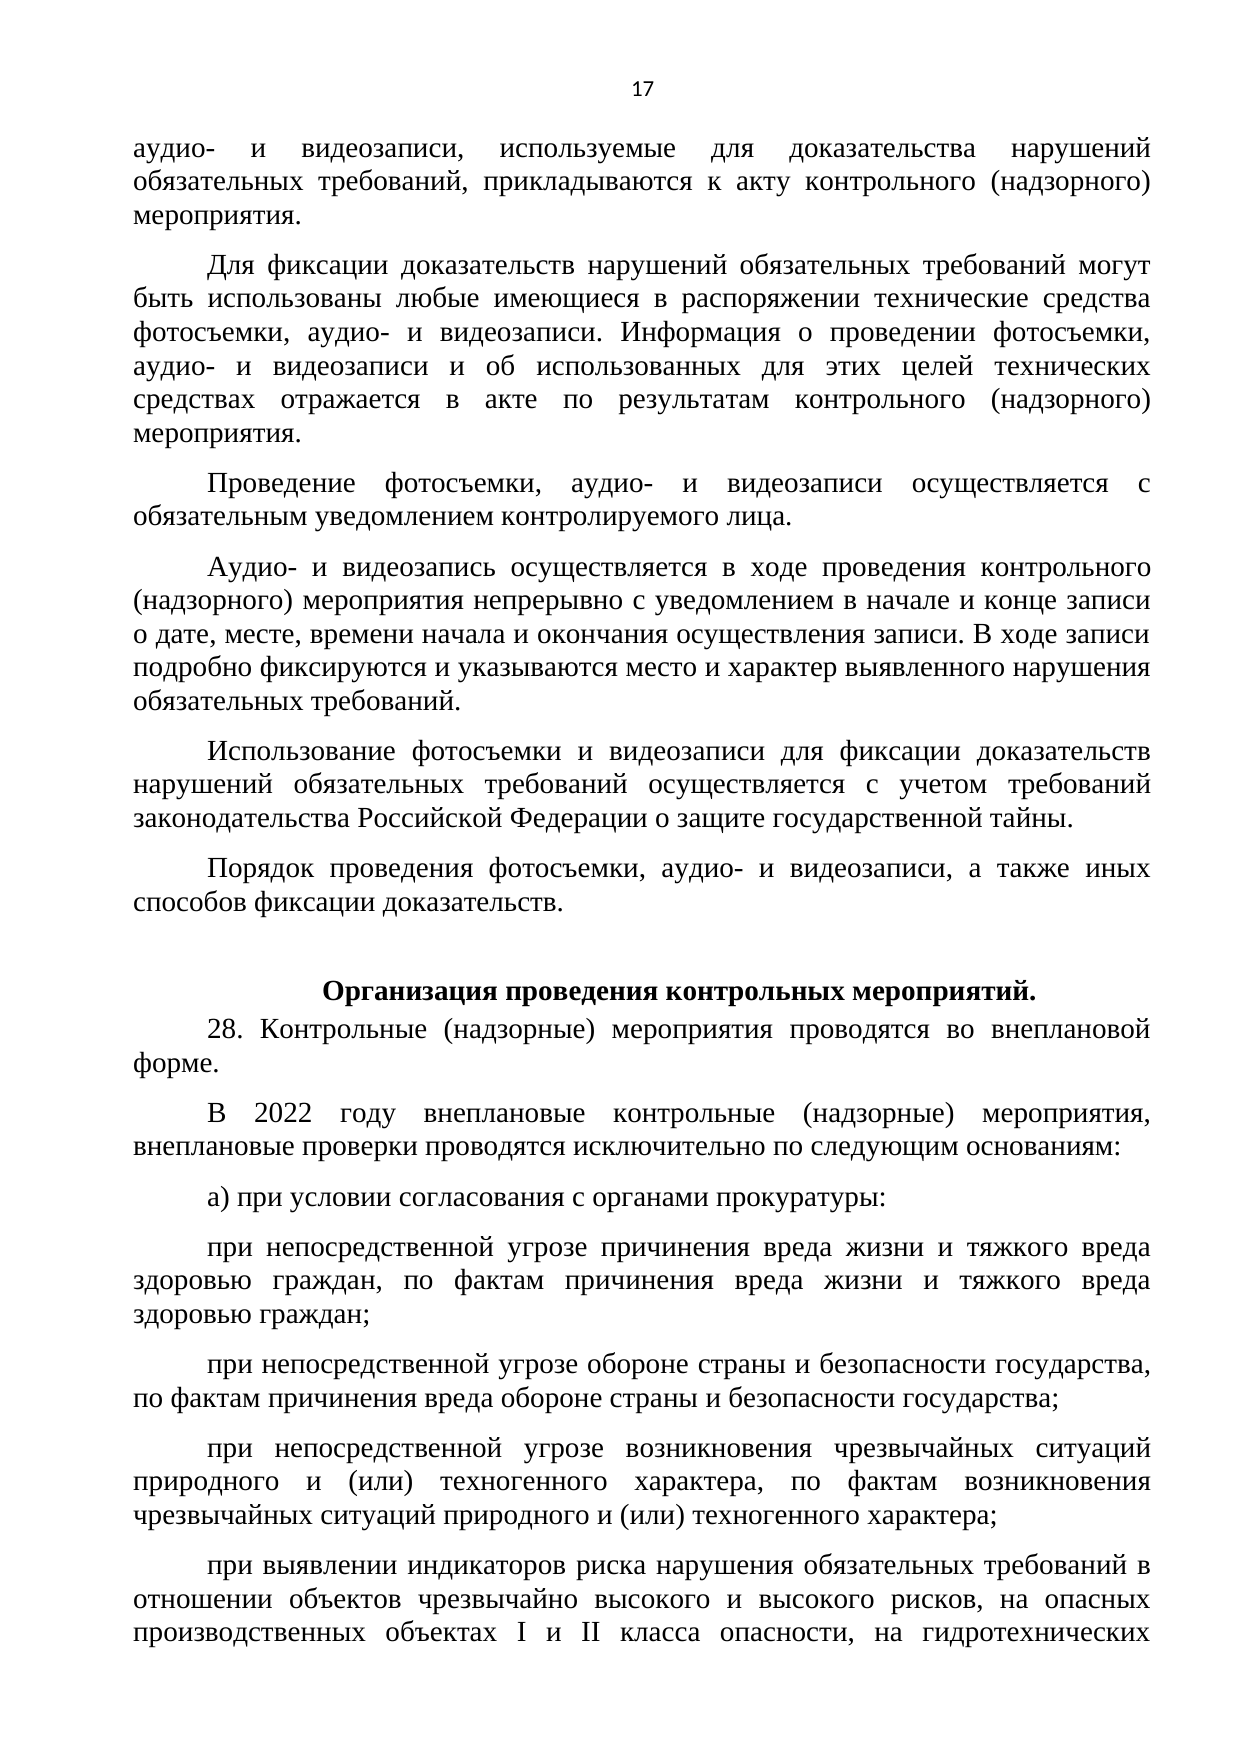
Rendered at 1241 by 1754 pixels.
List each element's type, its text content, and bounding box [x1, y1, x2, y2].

text Организация проведения контрольных мероприятий. [133, 973, 1152, 1006]
text Порядок проведения фотосъемки, аудио- и видеозаписи, а также иных способов фиксации доказательств. [133, 850, 1152, 917]
text при непосредственной угрозе обороне страны и безопасности государства, по фактам причинения вреда обороне страны и безопасности государства; [133, 1346, 1152, 1413]
text Для фиксации доказательств нарушений обязательных требований могут быть использованы любые имеющиеся в распоряжении технические средства фотосъемки, аудио- и видеозаписи. Информация о проведении фотосъемки, аудио- и видеозаписи и об использованных для этих целей технических средствах отражается в акте по результатам контрольного (надзорного) мероприятия. [133, 247, 1152, 448]
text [133, 130, 1152, 230]
text 28. Контрольные (надзорные) мероприятия проводятся во внеплановой форме. [133, 1011, 1152, 1078]
text Аудио- и видеозапись осуществляется в ходе проведения контрольного (надзорного) мероприятия непрерывно с уведомлением в начале и конце записи о дате, месте, времени начала и окончания осуществления записи. В ходе записи подробно фиксируются и указываются место и характер выявленного нарушения обязательных требований. [133, 549, 1152, 716]
text Использование фотосъемки и видеозаписи для фиксации доказательств нарушений обязательных требований осуществляется с учетом требований законодательства Российской Федерации о защите государственной тайны. [133, 733, 1152, 834]
text при непосредственной угрозе возникновения чрезвычайных ситуаций природного и (или) техногенного характера, по фактам возникновения чрезвычайных ситуаций природного и (или) техногенного характера; [133, 1430, 1152, 1531]
text Проведение фотосъемки, аудио- и видеозаписи осуществляется с обязательным уведомлением контролируемого лица. [133, 465, 1152, 532]
text В 2022 году внеплановые контрольные (надзорные) мероприятия, внеплановые проверки проводятся исключительно по следующим основаниям: [133, 1095, 1152, 1162]
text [133, 1547, 1152, 1648]
text а) при условии согласования с органами прокуратуры: [133, 1179, 1152, 1212]
text при непосредственной угрозе причинения вреда жизни и тяжкого вреда здоровью граждан, по фактам причинения вреда жизни и тяжкого вреда здоровью граждан; [133, 1229, 1152, 1329]
